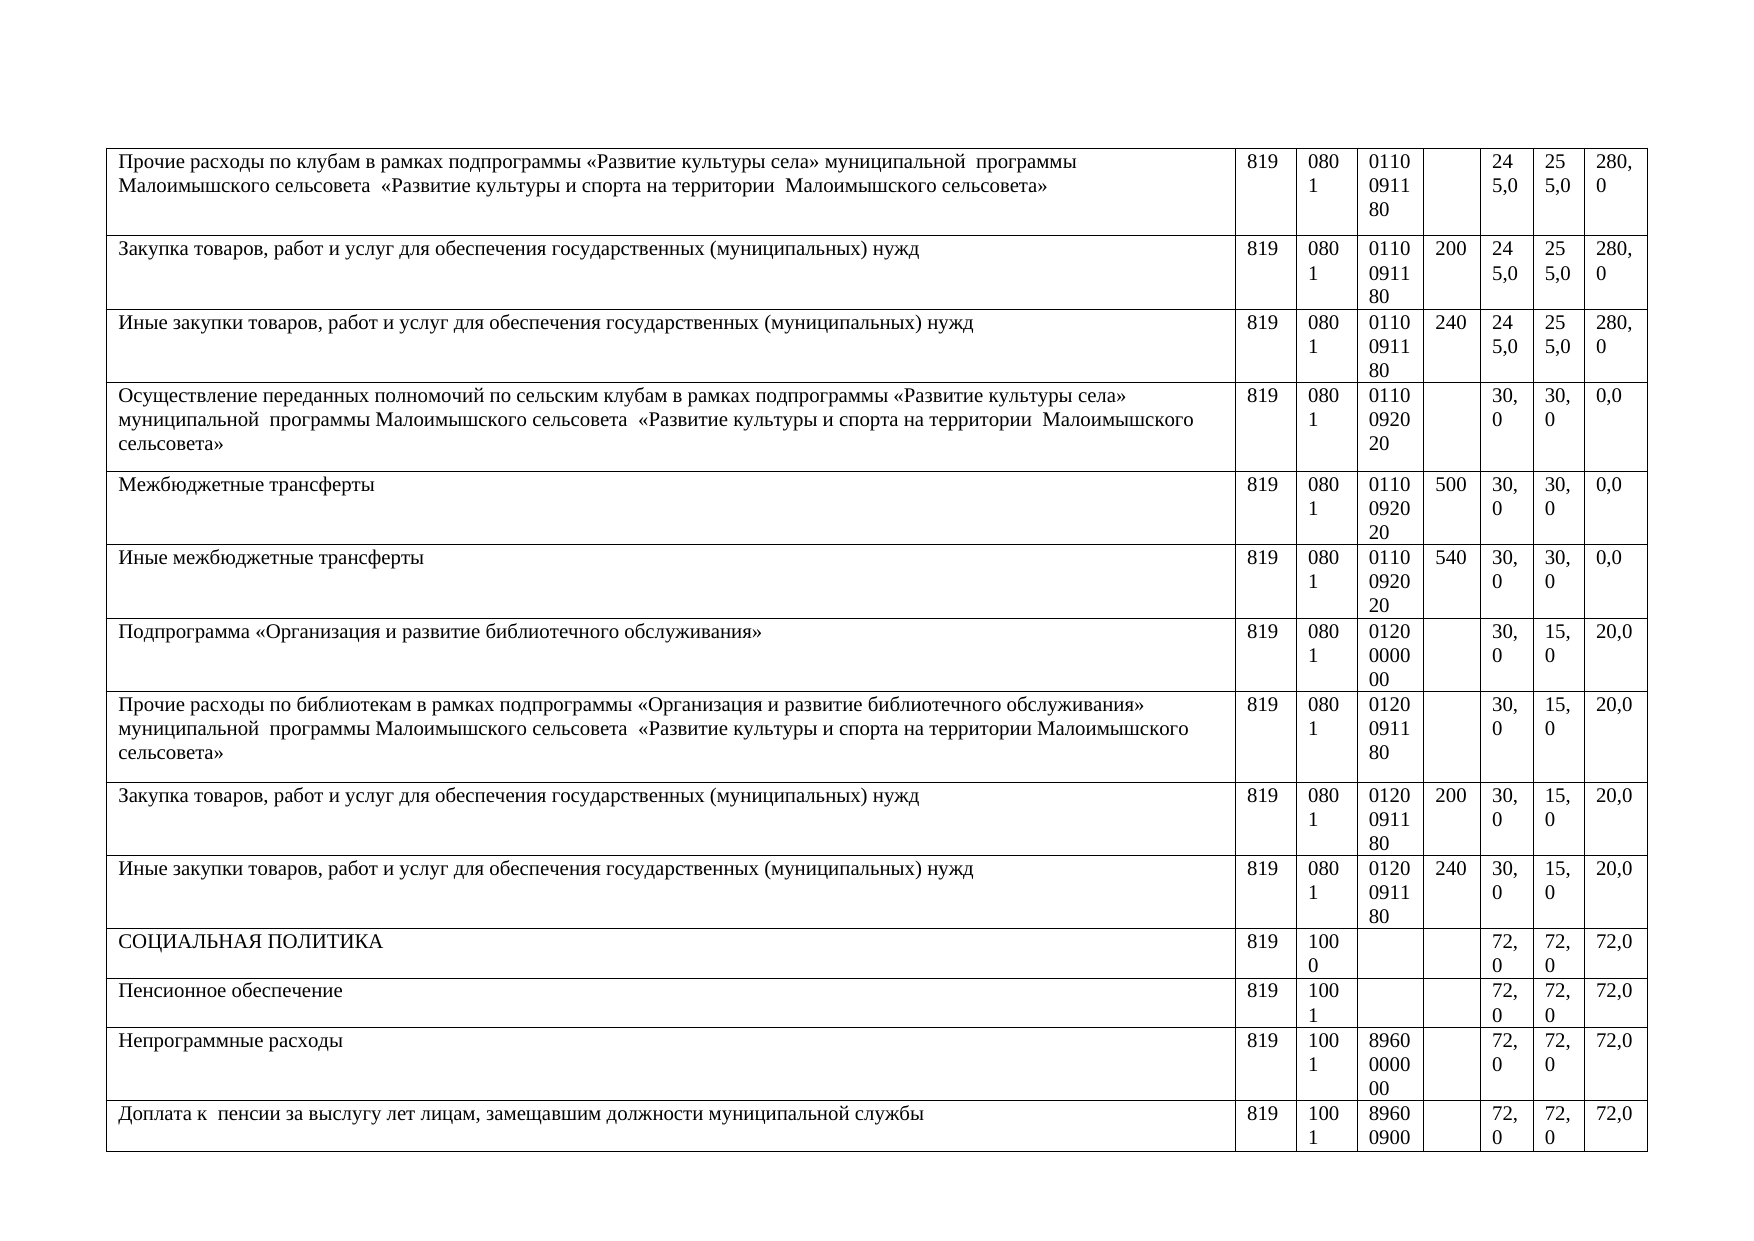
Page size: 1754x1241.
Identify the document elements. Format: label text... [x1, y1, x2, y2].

table_cell 0801 [1297, 383, 1357, 471]
table_cell 819 [1236, 856, 1296, 928]
table_cell 255,0 [1534, 236, 1584, 308]
table_cell 0801 [1297, 236, 1357, 308]
table_cell 819 [1236, 979, 1296, 1027]
table_cell 255,0 [1534, 149, 1584, 235]
table_cell 72,0 [1585, 1028, 1647, 1100]
table_cell 0110092020 [1358, 472, 1423, 544]
table_cell 8960090070 [1358, 1101, 1423, 1151]
table_cell 200 [1424, 783, 1480, 855]
table_cell 819 [1236, 619, 1296, 691]
table_cell 8960000000 [1358, 1028, 1423, 1100]
table_cell 30,0 [1481, 692, 1533, 782]
table_cell 1001 [1297, 979, 1357, 1027]
table_cell 1000 [1297, 929, 1357, 977]
table_cell 819 [1236, 472, 1296, 544]
table_cell Прочие расходы по клубам в рамках подпрограммы «Развитие культуры села» муниципальной программы Малоимышского сельсовета «Развитие культуры и спорта на территории Малоимышского сельсовета» [107, 149, 1235, 235]
table_cell 500 [1424, 472, 1480, 544]
table_cell 819 [1236, 692, 1296, 782]
table_cell Иные закупки товаров, работ и услуг для обеспечения государственных (муниципальных) нужд [107, 856, 1235, 928]
table_cell Иные межбюджетные трансферты [107, 545, 1235, 617]
table_cell 30,0 [1481, 545, 1533, 617]
table_cell 280,0 [1585, 310, 1647, 382]
table_cell 0120091180 [1358, 856, 1423, 928]
table_cell 0801 [1297, 472, 1357, 544]
table_cell 72,0 [1585, 929, 1647, 977]
table_cell 200 [1424, 236, 1480, 308]
table_cell [1424, 149, 1480, 235]
table_cell 30,0 [1481, 383, 1533, 471]
table_cell 20,0 [1585, 619, 1647, 691]
table_cell Непрограммные расходы [107, 1028, 1235, 1100]
table_cell 0110091180 [1358, 236, 1423, 308]
table_cell 72,0 [1585, 1101, 1647, 1151]
table_cell 0,0 [1585, 383, 1647, 471]
table_cell 0110091180 [1358, 310, 1423, 382]
table_cell 1001 [1297, 1101, 1357, 1151]
table_cell 20,0 [1585, 856, 1647, 928]
table_cell 255,0 [1534, 310, 1584, 382]
table_cell 819 [1236, 929, 1296, 977]
table_cell 72,0 [1481, 979, 1533, 1027]
table_cell 30,0 [1481, 472, 1533, 544]
table_cell 245,0 [1481, 310, 1533, 382]
table_cell 240 [1424, 856, 1480, 928]
table_cell 0120091180 [1358, 783, 1423, 855]
table_cell 0110091180 [1358, 149, 1423, 235]
table_cell Межбюджетные трансферты [107, 472, 1235, 544]
table_cell 15,0 [1534, 783, 1584, 855]
table_cell Закупка товаров, работ и услуг для обеспечения государственных (муниципальных) нужд [107, 236, 1235, 308]
table_cell 72,0 [1481, 1101, 1533, 1151]
table_cell Иные закупки товаров, работ и услуг для обеспечения государственных (муниципальных) нужд [107, 310, 1235, 382]
table_cell 819 [1236, 383, 1296, 471]
table_cell [1358, 929, 1423, 977]
table_cell 819 [1236, 783, 1296, 855]
table_cell 72,0 [1481, 1028, 1533, 1100]
table_cell 0110092020 [1358, 545, 1423, 617]
table_cell [1424, 979, 1480, 1027]
table_cell 30,0 [1481, 856, 1533, 928]
table_cell 0,0 [1585, 472, 1647, 544]
table_cell Закупка товаров, работ и услуг для обеспечения государственных (муниципальных) нужд [107, 783, 1235, 855]
table_cell 15,0 [1534, 619, 1584, 691]
table_cell 1001 [1297, 1028, 1357, 1100]
table_cell 0801 [1297, 149, 1357, 235]
table_cell 72,0 [1534, 929, 1584, 977]
table_cell Подпрограмма «Организация и развитие библиотечного обслуживания» [107, 619, 1235, 691]
table_cell [1424, 692, 1480, 782]
table_cell 280,0 [1585, 236, 1647, 308]
table_cell 30,0 [1534, 383, 1584, 471]
table_cell 819 [1236, 545, 1296, 617]
table_cell 72,0 [1534, 1101, 1584, 1151]
table_cell 0801 [1297, 619, 1357, 691]
table_cell 30,0 [1481, 783, 1533, 855]
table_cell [107, 1101, 1235, 1151]
table_cell 819 [1236, 1028, 1296, 1100]
table_cell [1424, 619, 1480, 691]
table_cell [1424, 1028, 1480, 1100]
table_cell 72,0 [1481, 929, 1533, 977]
table_cell [1424, 929, 1480, 977]
table_cell 15,0 [1534, 692, 1584, 782]
table_cell 15,0 [1534, 856, 1584, 928]
table_cell 240 [1424, 310, 1480, 382]
table_cell Прочие расходы по библиотекам в рамках подпрограммы «Организация и развитие библиотечного обслуживания» муниципальной программы Малоимышского сельсовета «Развитие культуры и спорта на территории Малоимышского сельсовета» [107, 692, 1235, 782]
table_cell [1424, 1101, 1480, 1151]
table_cell СОЦИАЛЬНАЯ ПОЛИТИКА [107, 929, 1235, 977]
table_cell 72,0 [1534, 1028, 1584, 1100]
table_cell 20,0 [1585, 783, 1647, 855]
table_cell 30,0 [1534, 472, 1584, 544]
table_cell 72,0 [1534, 979, 1584, 1027]
table_cell [1424, 383, 1480, 471]
table_cell 0801 [1297, 783, 1357, 855]
table_cell 0801 [1297, 692, 1357, 782]
table_cell [1358, 979, 1423, 1027]
table_cell Пенсионное обеспечение [107, 979, 1235, 1027]
table_cell 0801 [1297, 310, 1357, 382]
table_cell 819 [1236, 1101, 1296, 1151]
table_cell 20,0 [1585, 692, 1647, 782]
table_cell 540 [1424, 545, 1480, 617]
table_cell 819 [1236, 310, 1296, 382]
table_cell Осуществление переданных полномочий по сельским клубам в рамках подпрограммы «Развитие культуры села» муниципальной программы Малоимышского сельсовета «Развитие культуры и спорта на территории Малоимышского сельсовета» [107, 383, 1235, 471]
table_cell 0801 [1297, 545, 1357, 617]
table_cell 0110092020 [1358, 383, 1423, 471]
table_cell 72,0 [1585, 979, 1647, 1027]
table_cell 819 [1236, 236, 1296, 308]
table_cell 30,0 [1534, 545, 1584, 617]
table_cell 0120000000 [1358, 619, 1423, 691]
table_cell 0801 [1297, 856, 1357, 928]
table_cell 819 [1236, 149, 1296, 235]
table_cell 245,0 [1481, 236, 1533, 308]
table_cell 245,0 [1481, 149, 1533, 235]
table_cell 280,0 [1585, 149, 1647, 235]
table_cell 0,0 [1585, 545, 1647, 617]
table_cell 0120091180 [1358, 692, 1423, 782]
table_cell 30,0 [1481, 619, 1533, 691]
